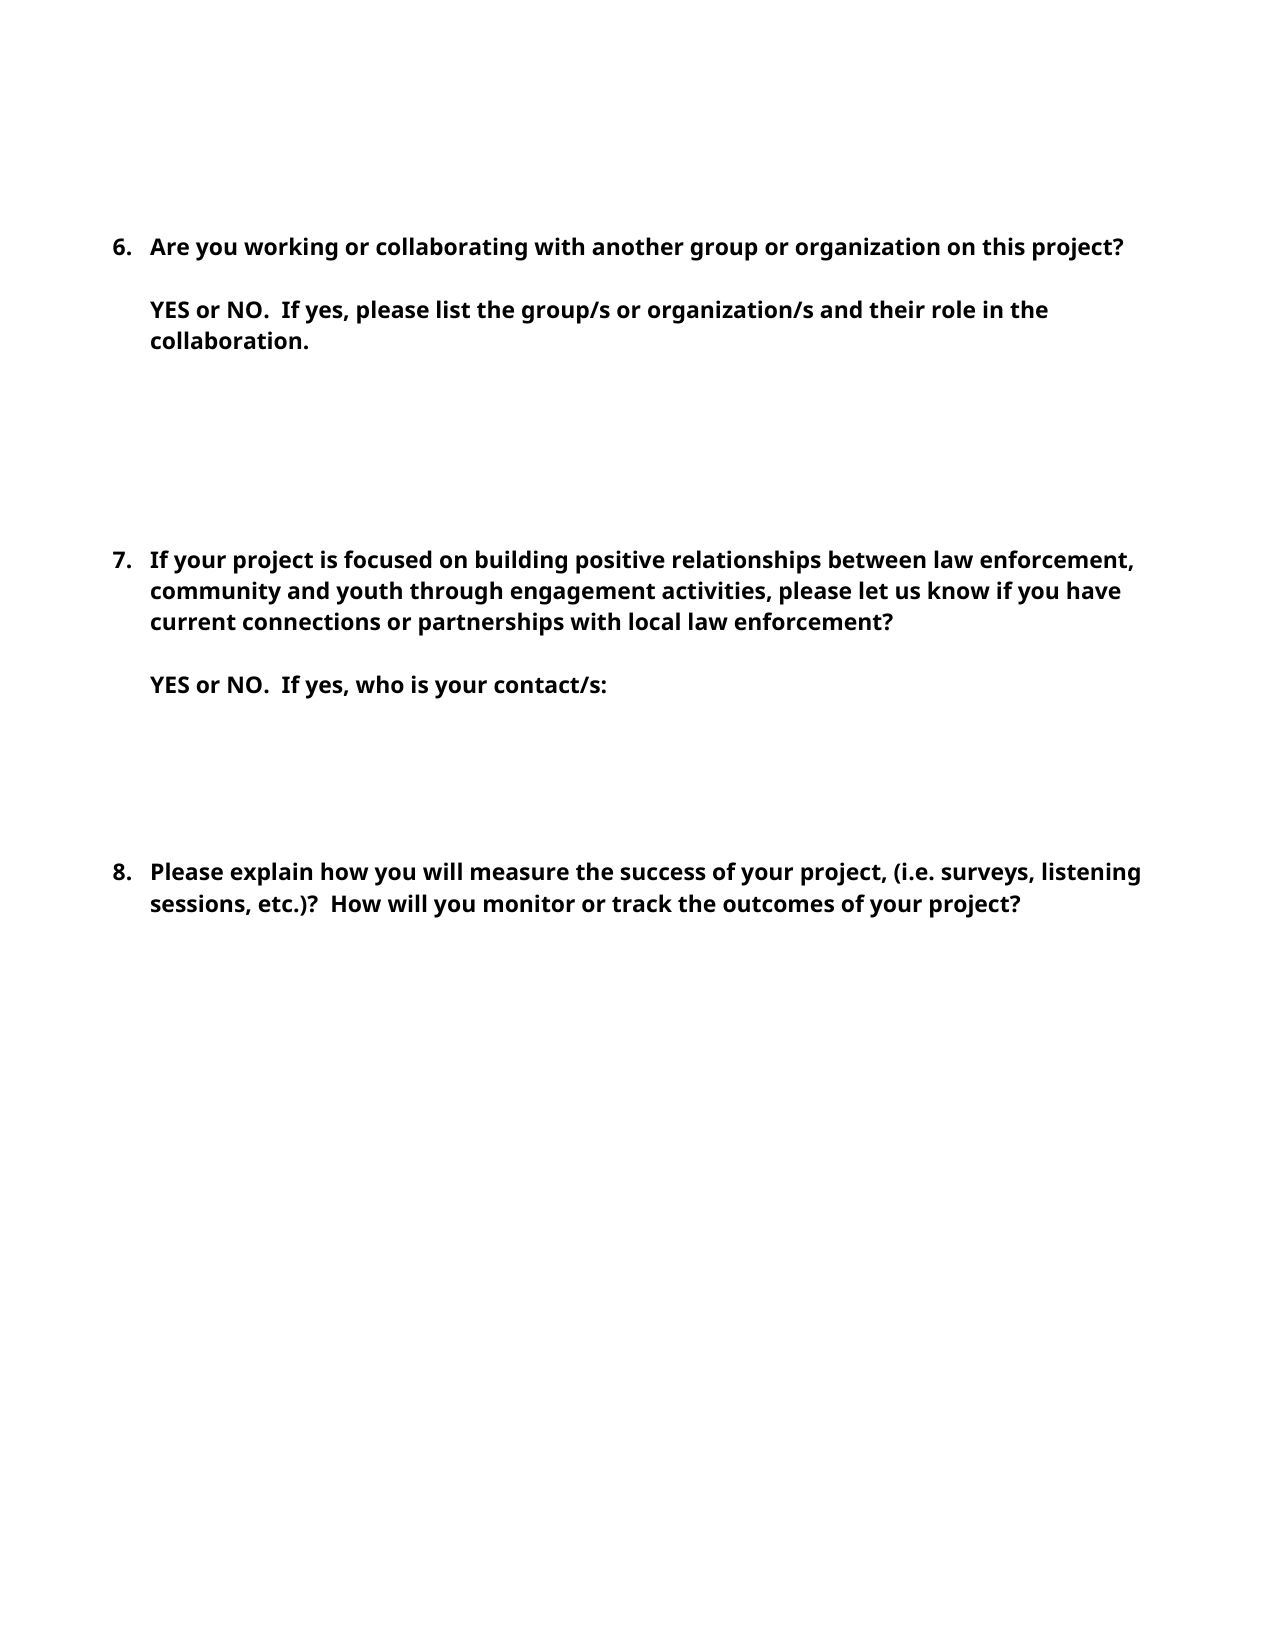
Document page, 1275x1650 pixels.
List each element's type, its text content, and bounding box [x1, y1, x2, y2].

list Are you working or collaborating with another group or organization on this project? [112, 231, 1200, 262]
list YES or NO. If yes, who is your contact/s: [150, 669, 1200, 700]
list If your project is focused on building positive relationships between law enforcement, community and youth through engagement activities, please let us know if you have current connections or partnerships with local law enforcement? [112, 544, 1200, 637]
list Please explain how you will measure the success of your project, (i.e. surveys, listening sessions, etc.)? How will you monitor or track the outcomes of your project? [112, 856, 1200, 919]
list YES or NO. If yes, please list the group/s or organization/s and their role in the collaboration. [150, 294, 1200, 356]
